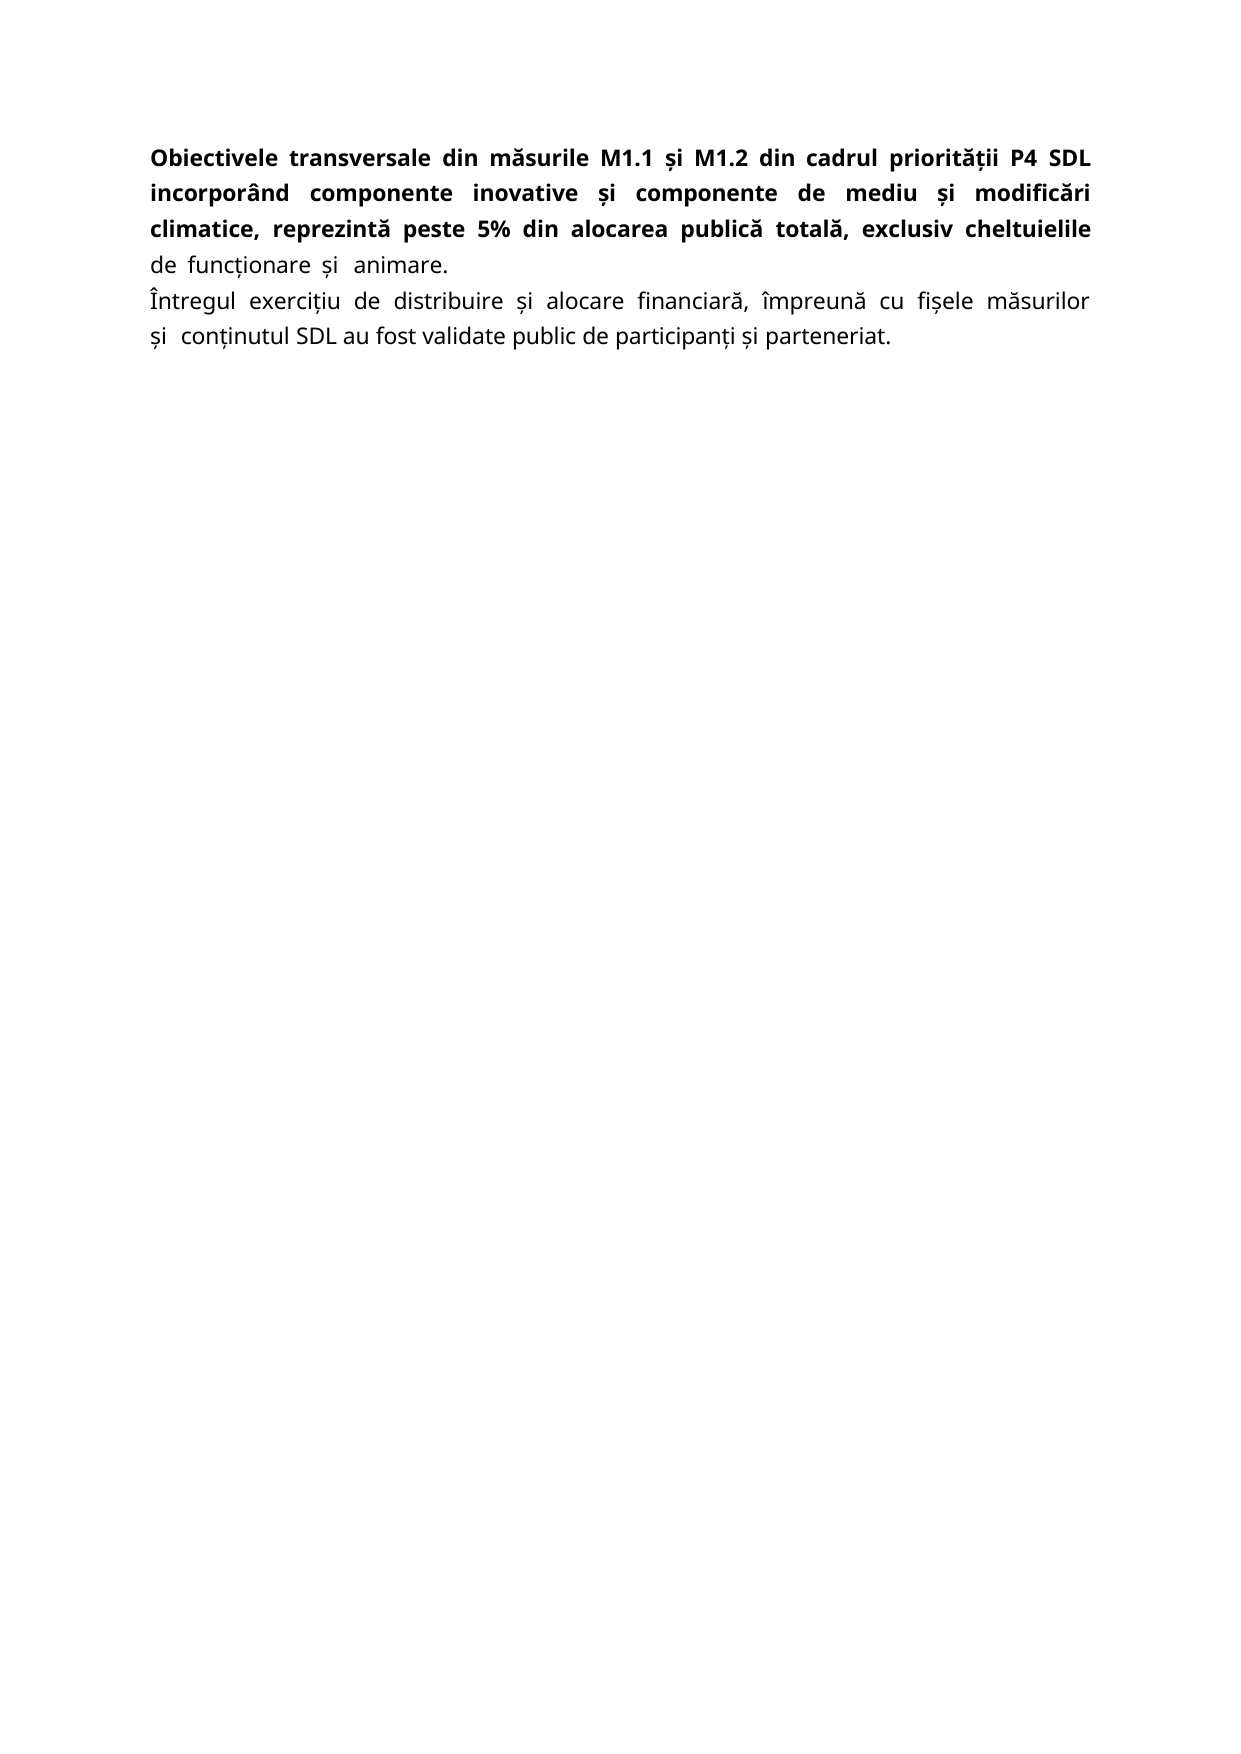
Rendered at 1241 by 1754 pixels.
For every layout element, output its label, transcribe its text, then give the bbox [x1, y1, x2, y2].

text Obiectivele transversale din măsurile M1.1 și M1.2 din cadrul priorității P4 SDL incorporând componente inovative și componente de mediu și modificări climatice, reprezintă peste 5% din alocarea publică totală, exclusiv cheltuielile de funcționare și animare. [150, 142, 1091, 280]
text Întregul exercițiu de distribuire și alocare financiară, împreună cu fișele măsurilor și conținutul SDL au fost validate public de participanți și parteneriat. [150, 284, 1090, 351]
